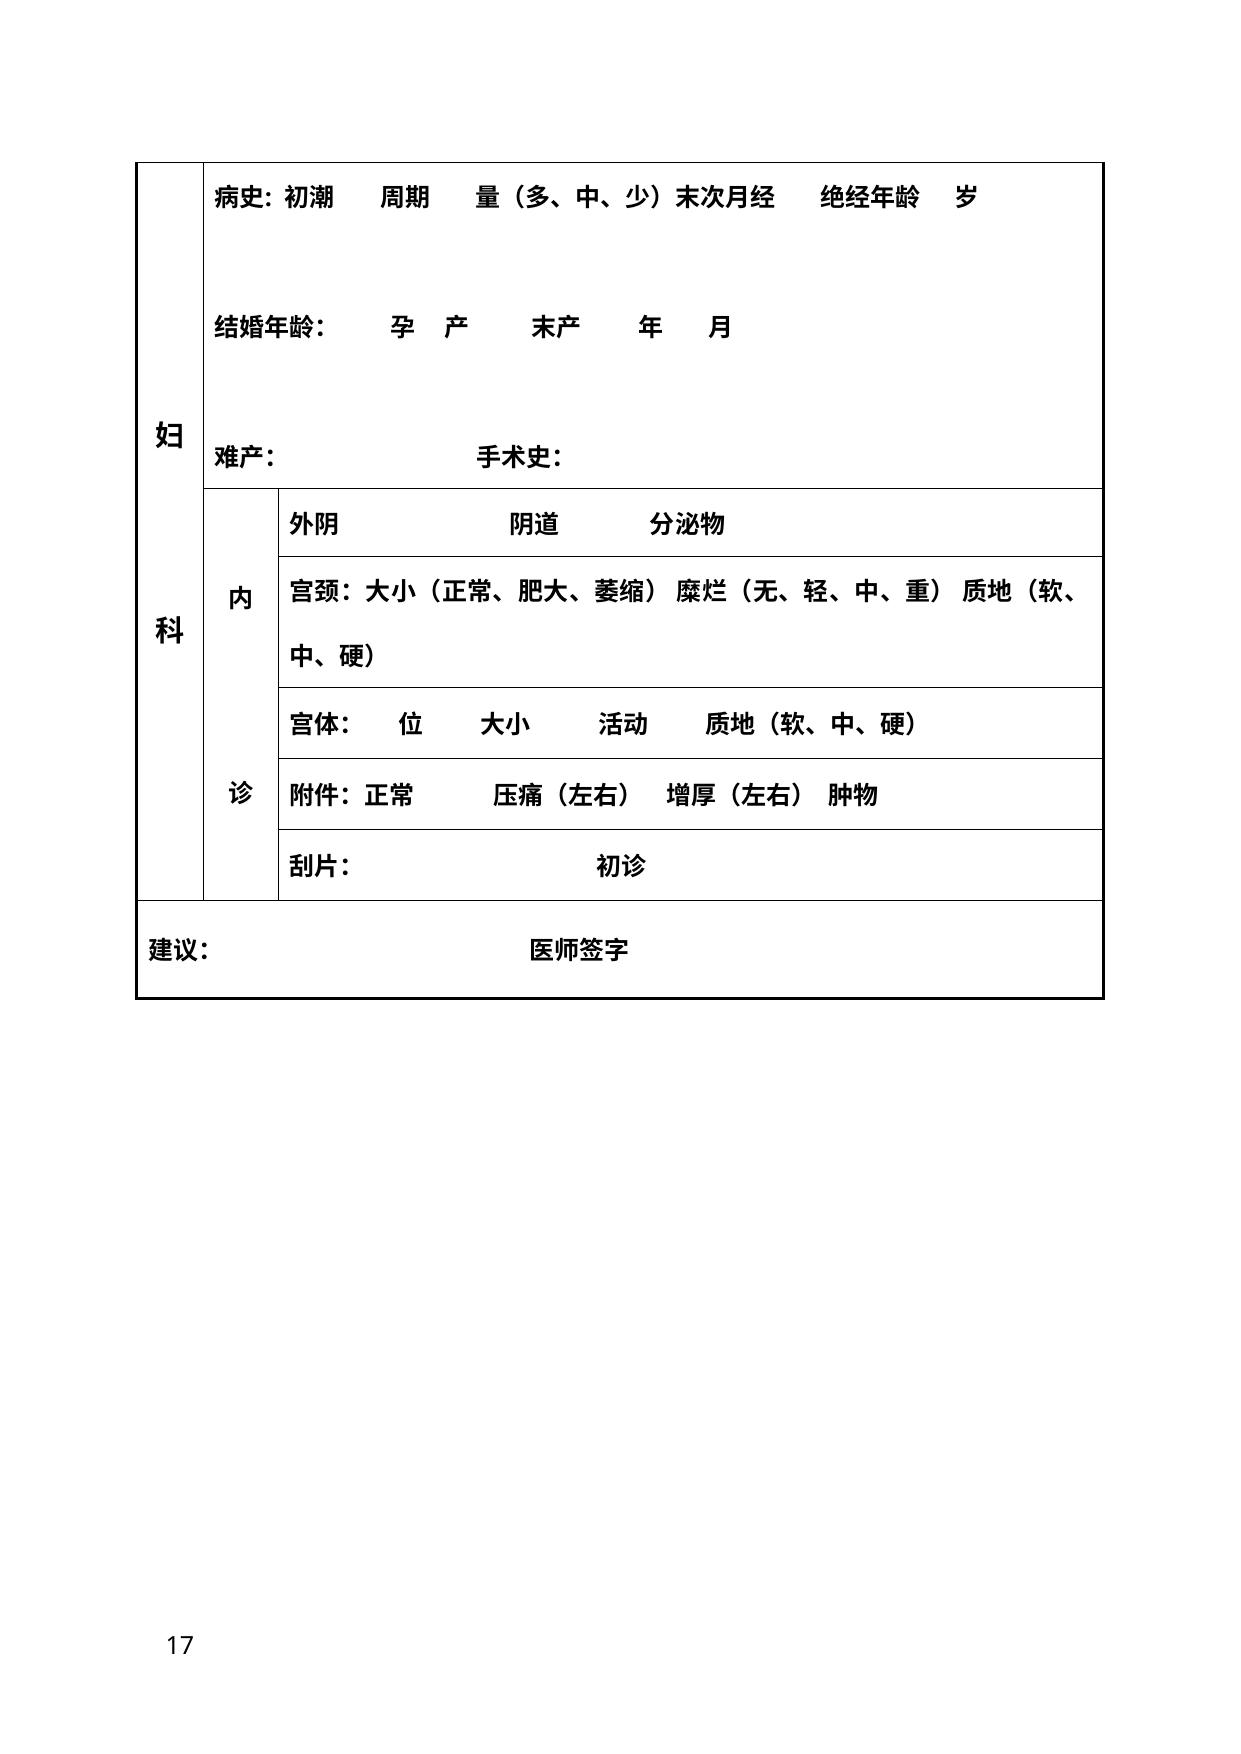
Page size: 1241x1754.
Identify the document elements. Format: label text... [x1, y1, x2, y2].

table_cell 内 诊 [204, 489, 278, 900]
table_cell 刮片： 初诊 [279, 830, 1102, 900]
table_cell 附件：正常 压痛（左右） 增厚（左右） 肿物 [279, 759, 1102, 829]
table_cell 建议： 医师签字 [138, 901, 1102, 997]
table_cell 外阴 [279, 489, 377, 556]
table_cell 阴道 分泌物 [377, 489, 1102, 556]
table_cell 宫体： 位 大小 活动 质地（软、中、硬） [279, 688, 1102, 758]
table_cell 妇 科 [138, 163, 203, 900]
table_cell 病史: 初潮 周期 量（多、中、少）末次月经 绝经年龄 岁 结婚年龄： 孕 产 末产 年 月 难产： 手术史： [204, 163, 1102, 488]
table_cell 宫颈：大小（正常、肥大、萎缩） 糜烂（无、轻、中、重） 质地（软、中、硬） [279, 557, 1102, 687]
